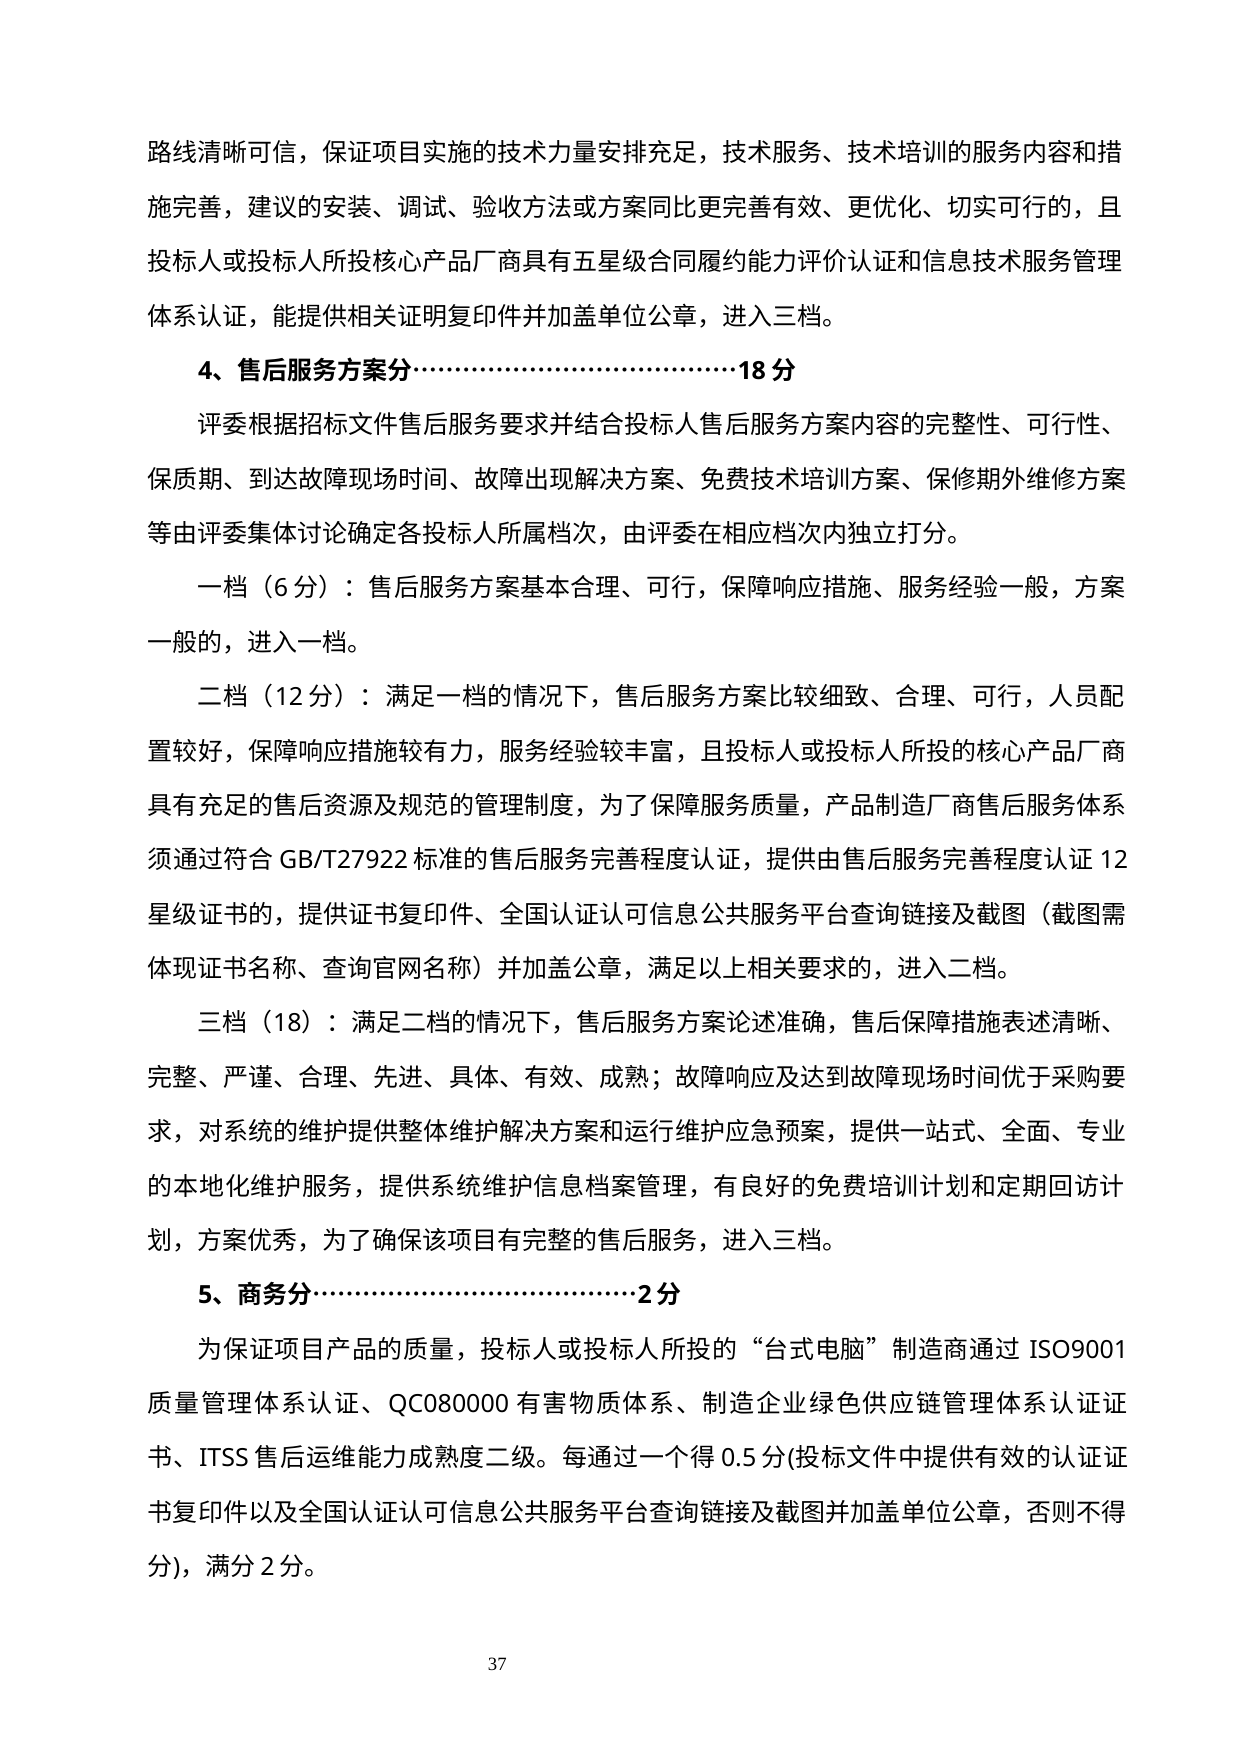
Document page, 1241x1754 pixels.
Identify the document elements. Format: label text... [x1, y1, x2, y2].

text 为保证项目产品的质量，投标人或投标人所投的“台式电脑”制造商通过ISO9001质量管理体系认证、QC080000有害物质体系、制造企业绿色供应链管理体系认证证书、ITSS售后运维能力成熟度二级。每通过一个得0.5分(投标文件中提供有效的认证证书复印件以及全国认证认可信息公共服务平台查询链接及截图并加盖单位公章，否则不得分)，满分2分。 [148, 1329, 1128, 1583]
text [148, 133, 1128, 332]
text 二档（12分）：满足一档的情况下，售后服务方案比较细致、合理、可行，人员配置较好，保障响应措施较有力，服务经验较丰富，且投标人或投标人所投的核心产品厂商具有充足的售后资源及规范的管理制度，为了保障服务质量，产品制造厂商售后服务体系须通过符合GB/T27922标准的售后服务完善程度认证，提供由售后服务完善程度认证12星级证书的，提供证书复印件、全国认证认可信息公共服务平台查询链接及截图（截图需体现证书名称、查询官网名称）并加盖公章，满足以上相关要求的，进入二档。 [148, 677, 1128, 985]
text 评委根据招标文件售后服务要求并结合投标人售后服务方案内容的完整性、可行性、保质期、到达故障现场时间、故障出现解决方案、免费技术培训方案、保修期外维修方案等由评委集体讨论确定各投标人所属档次，由评委在相应档次内独立打分。 [148, 405, 1128, 550]
text 5、商务分…………………………………2分 [148, 1275, 1128, 1311]
text 三档（18）：满足二档的情况下，售后服务方案论述准确，售后保障措施表述清晰、完整、严谨、合理、先进、具体、有效、成熟；故障响应及达到故障现场时间优于采购要求，对系统的维护提供整体维护解决方案和运行维护应急预案，提供一站式、全面、专业的本地化维护服务，提供系统维护信息档案管理，有良好的免费培训计划和定期回访计划，方案优秀，为了确保该项目有完整的售后服务，进入三档。 [148, 1003, 1128, 1257]
text 一档（6分）：售后服务方案基本合理、可行，保障响应措施、服务经验一般，方案一般的，进入一档。 [148, 568, 1128, 658]
text 4、售后服务方案分…………………………………18分 [148, 350, 1128, 387]
